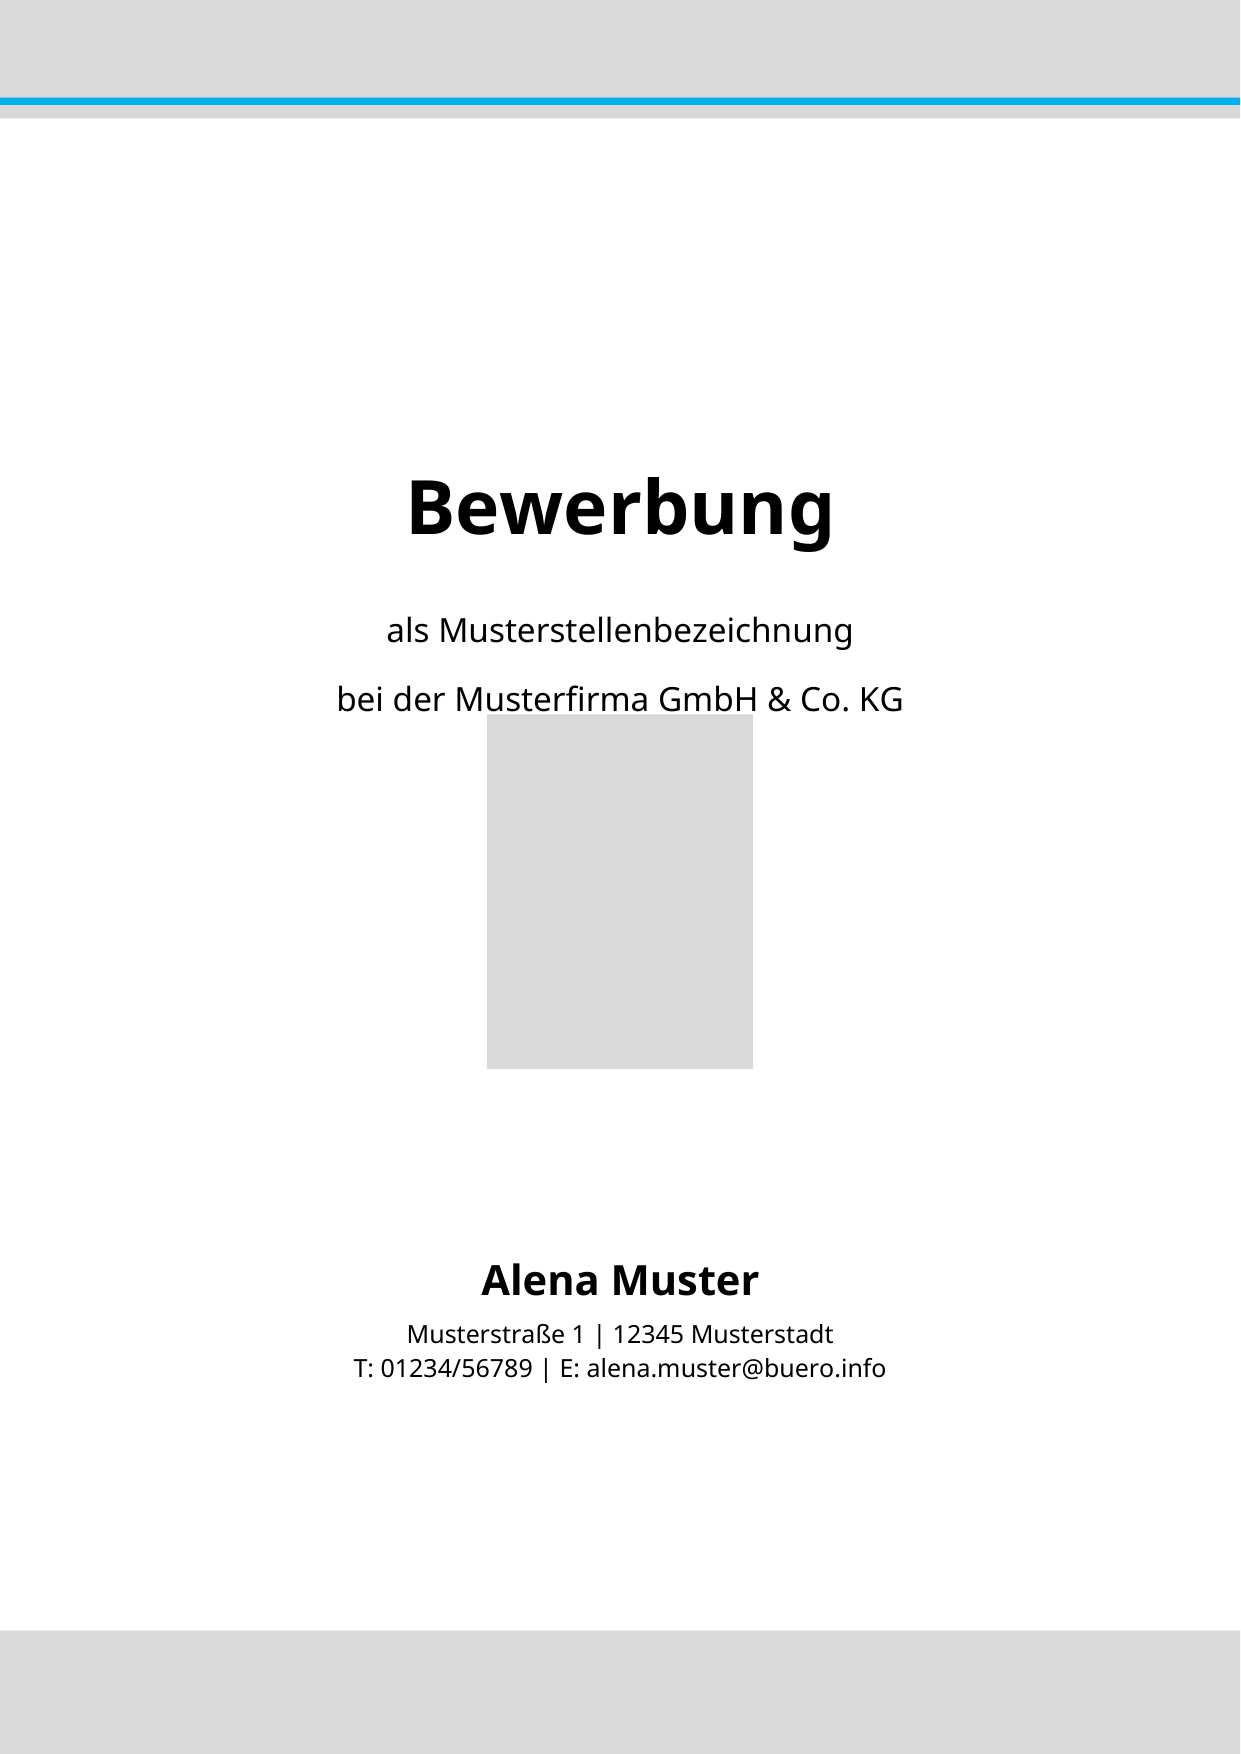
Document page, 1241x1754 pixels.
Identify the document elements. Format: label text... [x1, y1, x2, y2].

text T: 01234/56789 | E: alena.muster@buero.info [148, 1350, 1093, 1384]
text als Musterstellenbezeichnung [148, 607, 1093, 653]
text Musterstraße 1 | 12345 Musterstadt [148, 1316, 1093, 1350]
text Alena Muster [148, 1251, 1093, 1308]
text bei der Musterfirma GmbH & Co. KG [148, 675, 1093, 721]
text Bewerbung [148, 454, 1093, 556]
